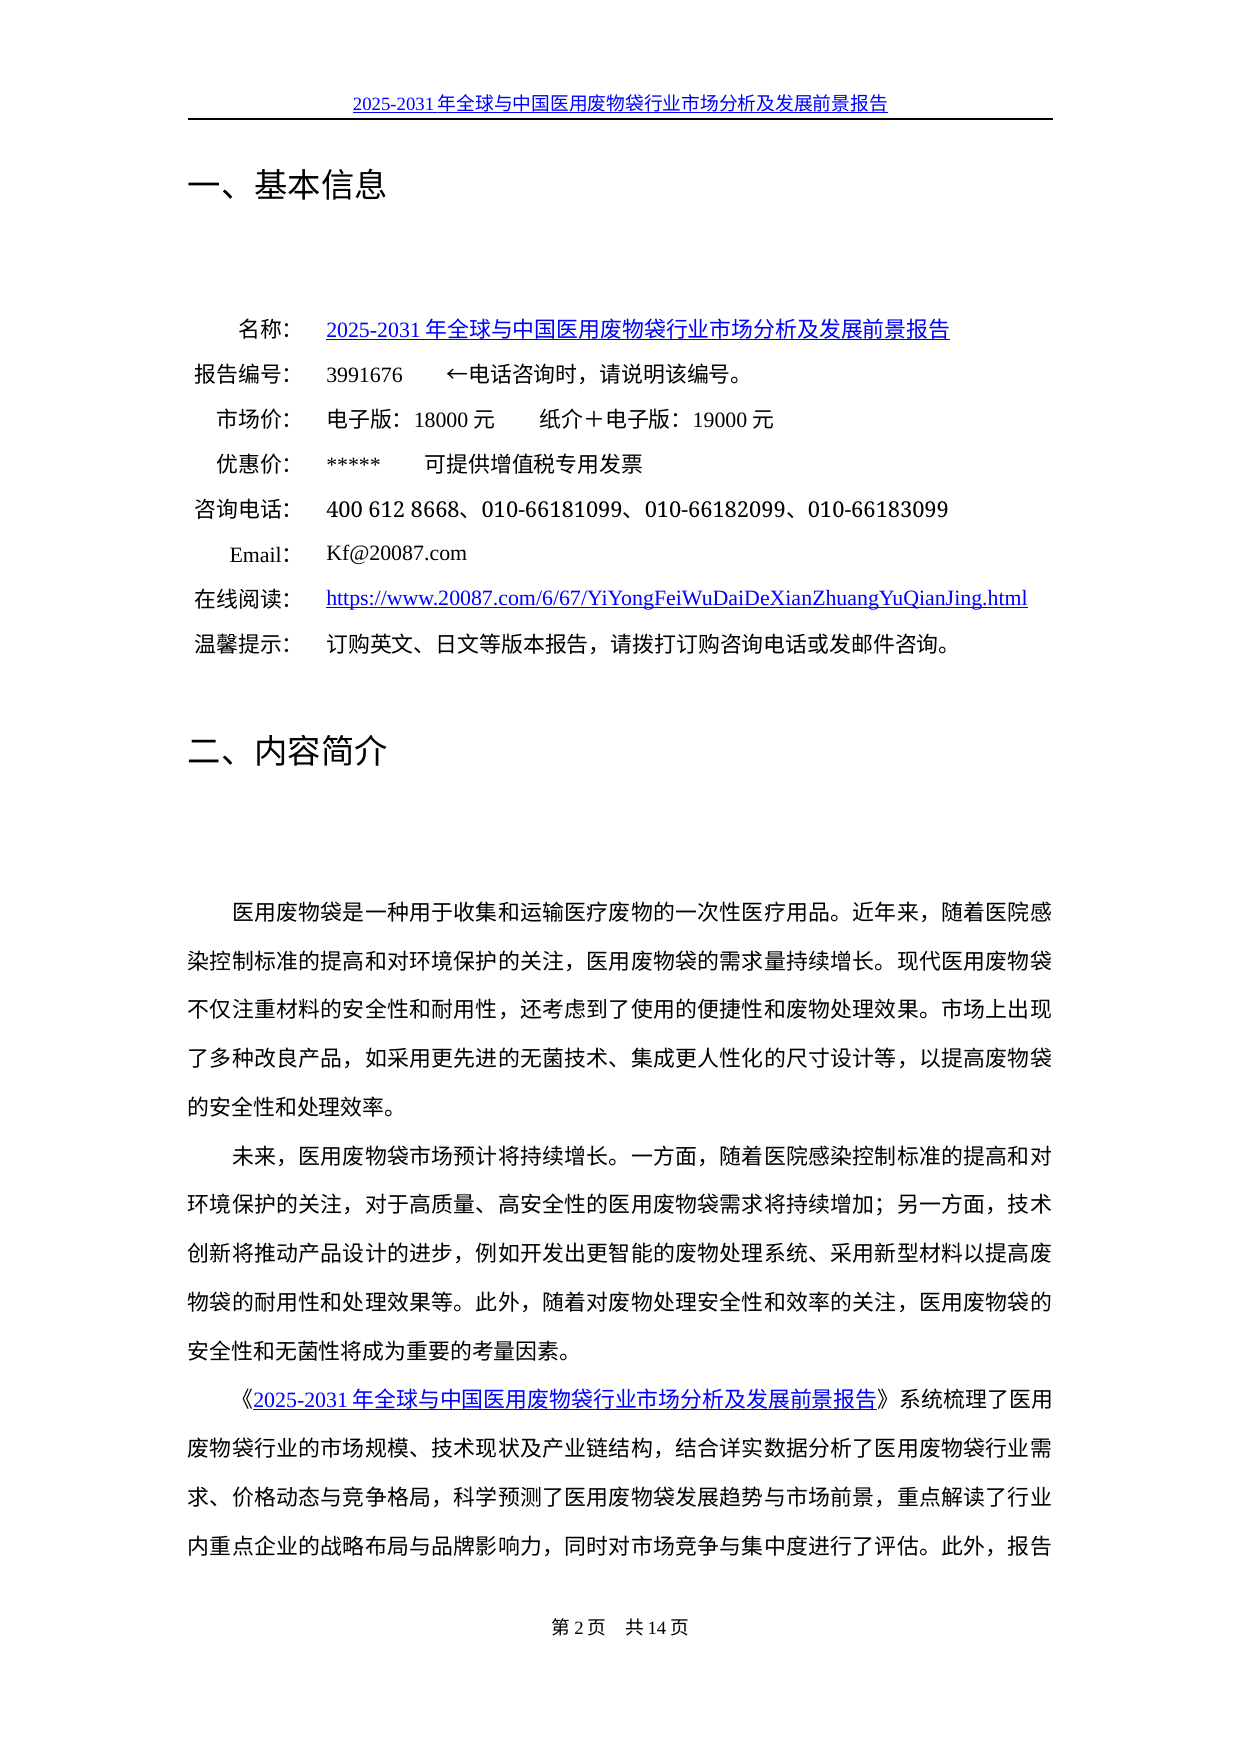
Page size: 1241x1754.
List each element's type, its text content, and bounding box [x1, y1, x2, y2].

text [187, 894, 1053, 1561]
title 二、内容简介 [187, 717, 1053, 782]
table_cell 温馨提示： [167, 627, 315, 672]
table_cell 3991676 ←电话咨询时，请说明该编号。 [315, 357, 1073, 402]
table_header 名称： [167, 312, 315, 357]
table_cell Email： [167, 537, 315, 582]
table_cell 电子版：18000 元 纸介＋电子版：19000 元 [315, 402, 1073, 447]
table_cell 咨询电话： [167, 492, 315, 537]
table_cell 在线阅读： [167, 582, 315, 627]
table_cell 报告编号： [167, 357, 315, 402]
table_cell Kf@20087.com [315, 537, 1073, 582]
table_cell 订购英文、日文等版本报告，请拨打订购咨询电话或发邮件咨询。 [315, 627, 1073, 672]
table_header 2025-2031年全球与中国医用废物袋行业市场分析及发展前景报告 [315, 312, 1073, 357]
table_cell 市场价： [167, 402, 315, 447]
table_cell ***** 可提供增值税专用发票 [315, 447, 1073, 492]
table_cell [315, 582, 1073, 627]
table_cell 优惠价： [167, 447, 315, 492]
table_cell 400 612 8668、010-66181099、010-66182099、010-66183099 [315, 492, 1073, 537]
title 一、基本信息 [187, 150, 1053, 215]
